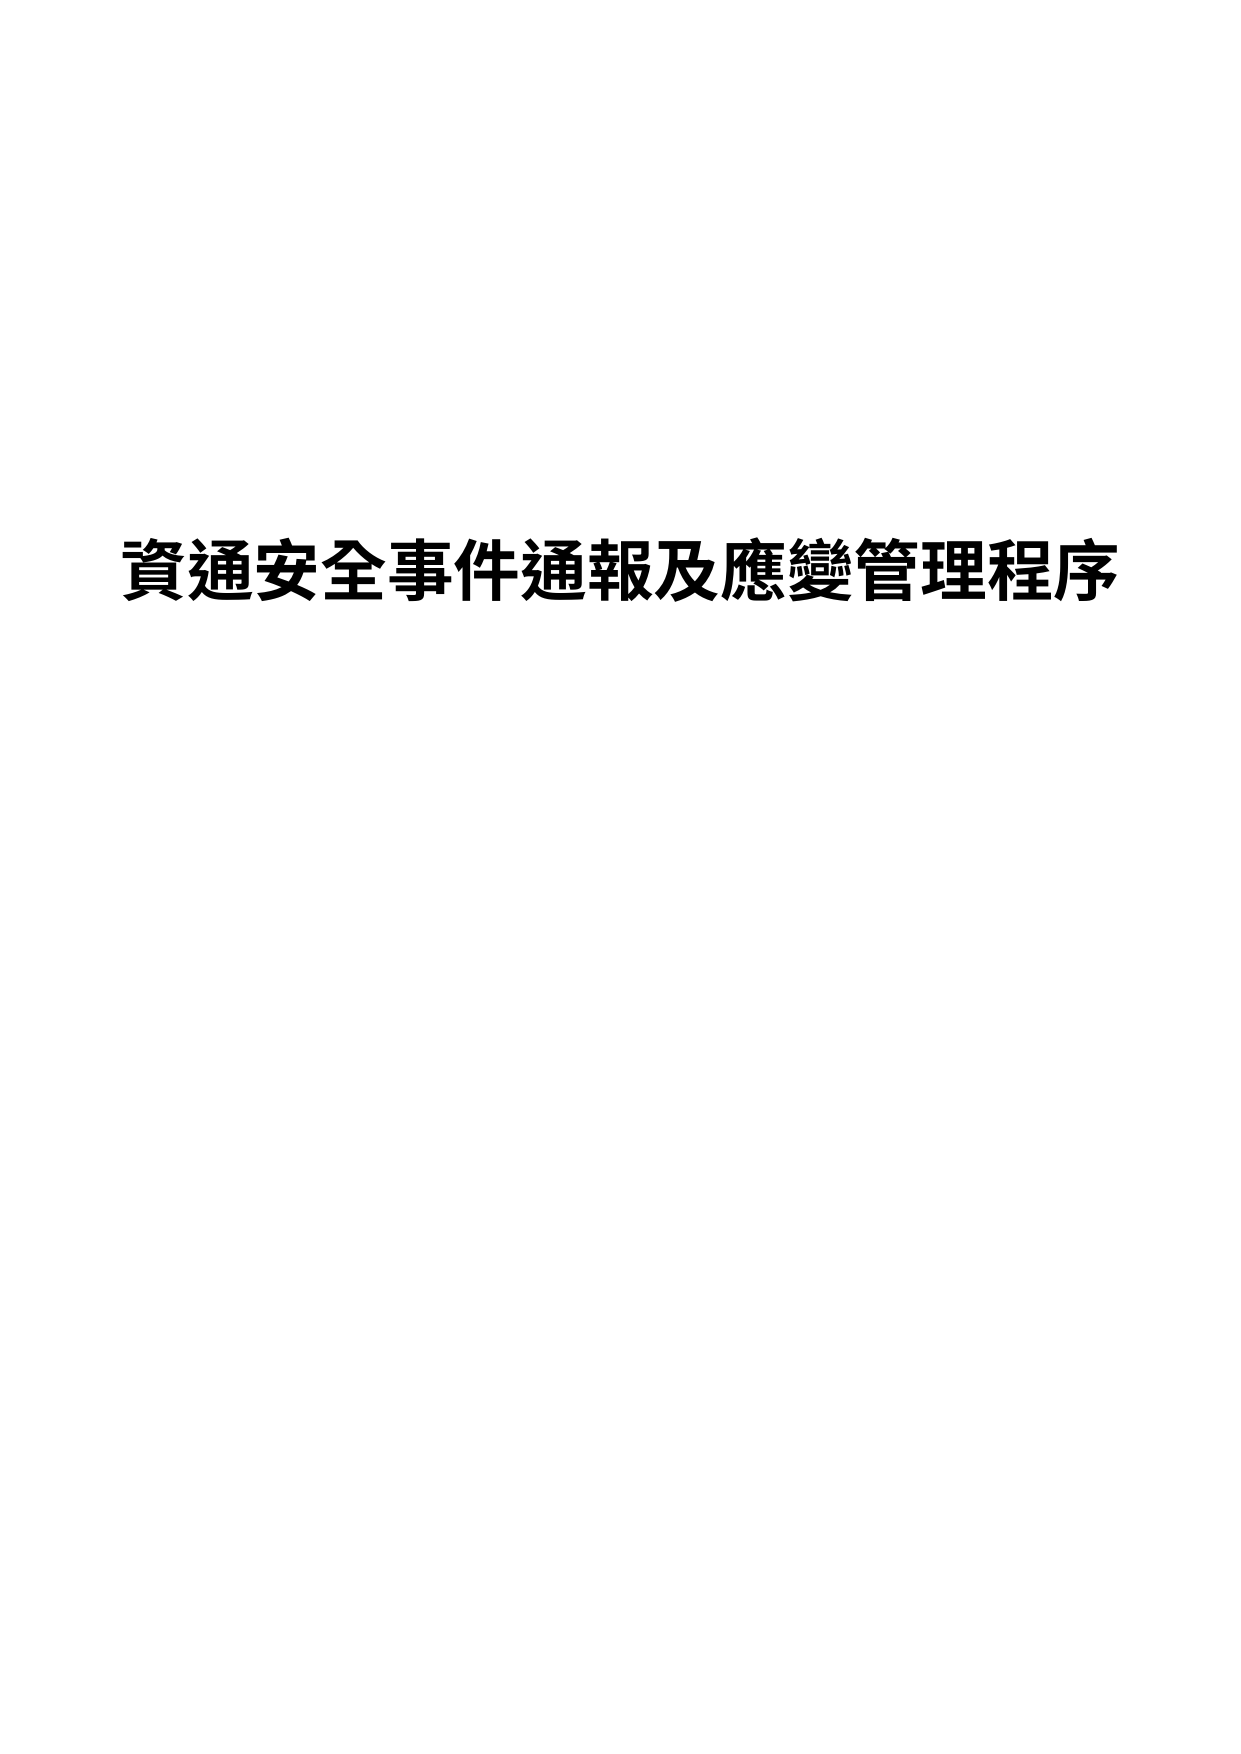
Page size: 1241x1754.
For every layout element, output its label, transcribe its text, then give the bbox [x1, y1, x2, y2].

text 資通安全事件通報及應變管理程序 [118, 518, 1122, 615]
